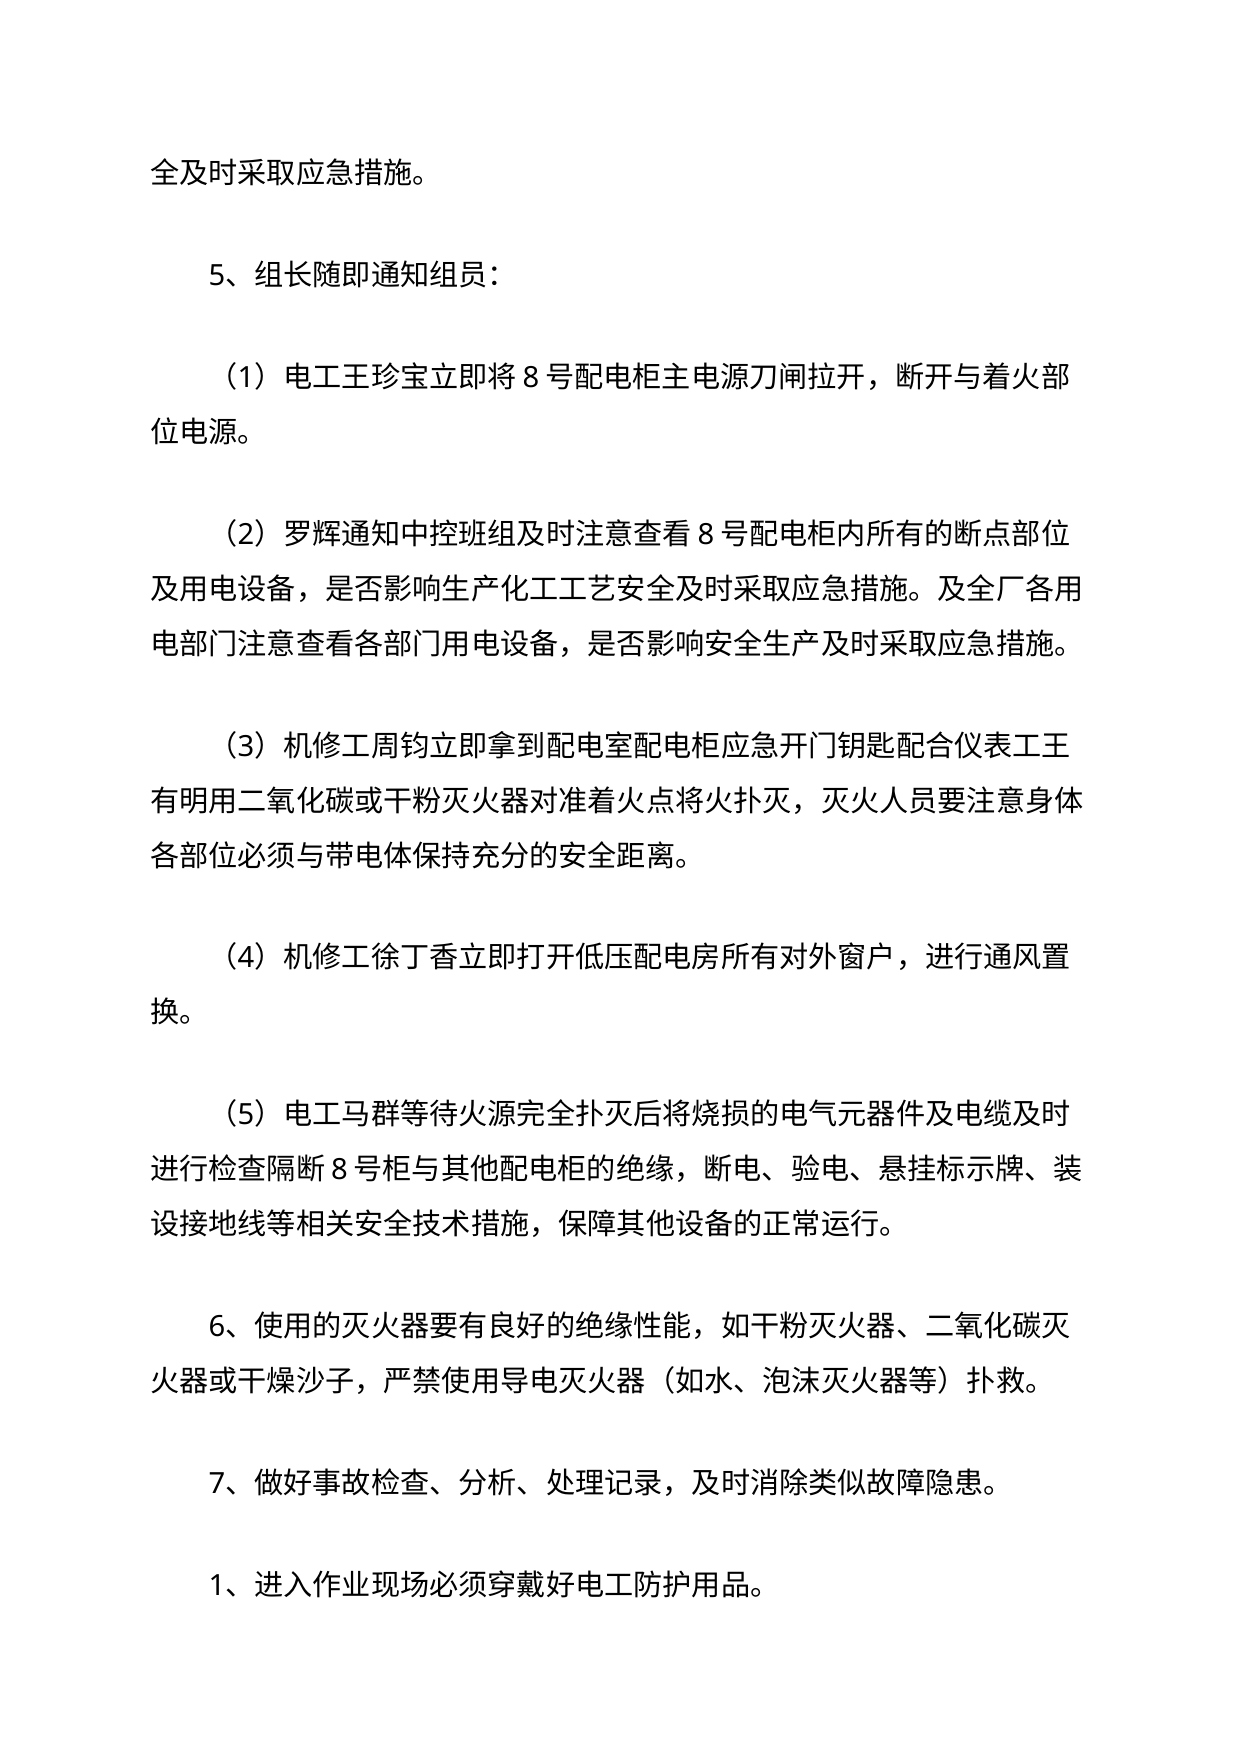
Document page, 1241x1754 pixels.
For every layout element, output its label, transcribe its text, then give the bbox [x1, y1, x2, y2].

text （3）机修工周钧立即拿到配电室配电柜应急开门钥匙配合仪表工王有明用二氧化碳或干粉灭火器对准着火点将火扑灭，灭火人员要注意身体各部位必须与带电体保持充分的安全距离。 [150, 722, 1090, 874]
text 5、组长随即通知组员： [150, 252, 1090, 294]
text （4）机修工徐丁香立即打开低压配电房所有对外窗户，进行通风置换。 [150, 934, 1090, 1031]
text 7、做好事故检查、分析、处理记录，及时消除类似故障隐患。 [150, 1459, 1090, 1502]
text 6、使用的灭火器要有良好的绝缘性能，如干粉灭火器、二氧化碳灭火器或干燥沙子，严禁使用导电灭火器（如水、泡沫灭火器等）扑救。 [150, 1302, 1090, 1400]
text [150, 150, 1090, 192]
text （1）电工王珍宝立即将8号配电柜主电源刀闸拉开，断开与着火部位电源。 [150, 354, 1090, 451]
text （5）电工马群等待火源完全扑灭后将烧损的电气元器件及电缆及时进行检查隔断8号柜与其他配电柜的绝缘，断电、验电、悬挂标示牌、装设接地线等相关安全技术措施，保障其他设备的正常运行。 [150, 1091, 1090, 1243]
text （2）罗辉通知中控班组及时注意查看8号配电柜内所有的断点部位及用电设备，是否影响生产化工工艺安全及时采取应急措施。及全厂各用电部门注意查看各部门用电设备，是否影响安全生产及时采取应急措施。 [150, 511, 1090, 663]
text 1、进入作业现场必须穿戴好电工防护用品。 [150, 1561, 1090, 1603]
